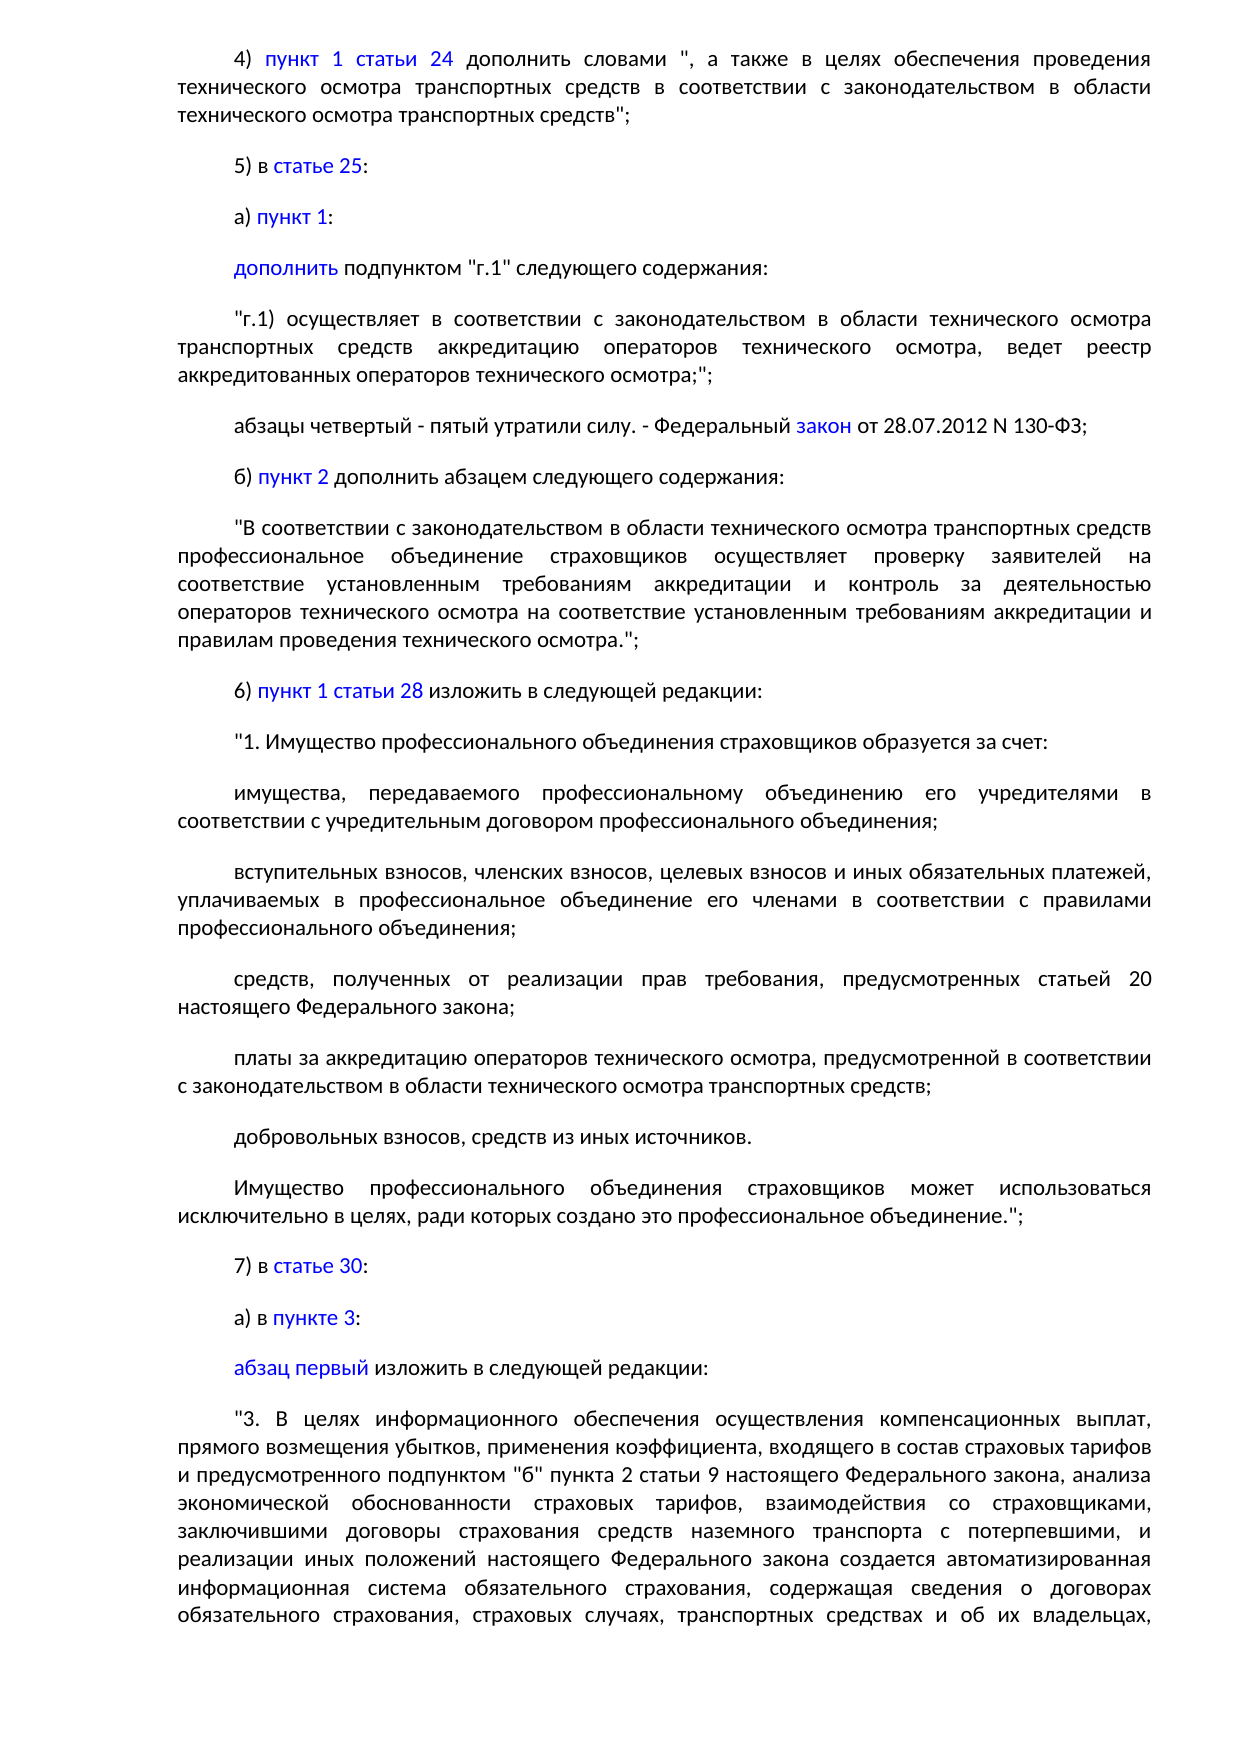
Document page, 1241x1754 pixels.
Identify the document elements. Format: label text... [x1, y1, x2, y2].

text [177, 1404, 1152, 1629]
text 5) в статье 25: [177, 151, 1152, 179]
text дополнить подпунктом "г.1" следующего содержания: [177, 253, 1152, 281]
text добровольных взносов, средств из иных источников. [177, 1122, 1152, 1150]
text 7) в статье 30: [177, 1252, 1152, 1280]
text 4) пункт 1 статьи 24 дополнить словами ", а также в целях обеспечения проведения технического осмотра транспортных средств в соответствии с законодательством в области технического осмотра транспортных средств"; [177, 44, 1152, 128]
text "В соответствии с законодательством в области технического осмотра транспортных средств профессиональное объединение страховщиков осуществляет проверку заявителей на соответствие установленным требованиям аккредитации и контроль за деятельностью операторов технического осмотра на соответствие установленным требованиям аккредитации и правилам проведения технического осмотра."; [177, 513, 1152, 653]
text а) в пункте 3: [177, 1303, 1152, 1331]
text имущества, передаваемого профессиональному объединению его учредителями в соответствии с учредительным договором профессионального объединения; [177, 778, 1152, 834]
text "1. Имущество профессионального объединения страховщиков образуется за счет: [177, 727, 1152, 755]
text средств, полученных от реализации прав требования, предусмотренных статьей 20 настоящего Федерального закона; [177, 964, 1152, 1020]
text вступительных взносов, членских взносов, целевых взносов и иных обязательных платежей, уплачиваемых в профессиональное объединение его членами в соответствии с правилами профессионального объединения; [177, 857, 1152, 941]
text 6) пункт 1 статьи 28 изложить в следующей редакции: [177, 676, 1152, 704]
text абзацы четвертый - пятый утратили силу. - Федеральный закон от 28.07.2012 N 130-ФЗ; [177, 411, 1152, 439]
text платы за аккредитацию операторов технического осмотра, предусмотренной в соответствии с законодательством в области технического осмотра транспортных средств; [177, 1043, 1152, 1099]
text абзац первый изложить в следующей редакции: [177, 1353, 1152, 1382]
text а) пункт 1: [177, 202, 1152, 230]
text Имущество профессионального объединения страховщиков может использоваться исключительно в целях, ради которых создано это профессиональное объединение."; [177, 1173, 1152, 1229]
text б) пункт 2 дополнить абзацем следующего содержания: [177, 462, 1152, 490]
text "г.1) осуществляет в соответствии с законодательством в области технического осмотра транспортных средств аккредитацию операторов технического осмотра, ведет реестр аккредитованных операторов технического осмотра;"; [177, 304, 1152, 388]
